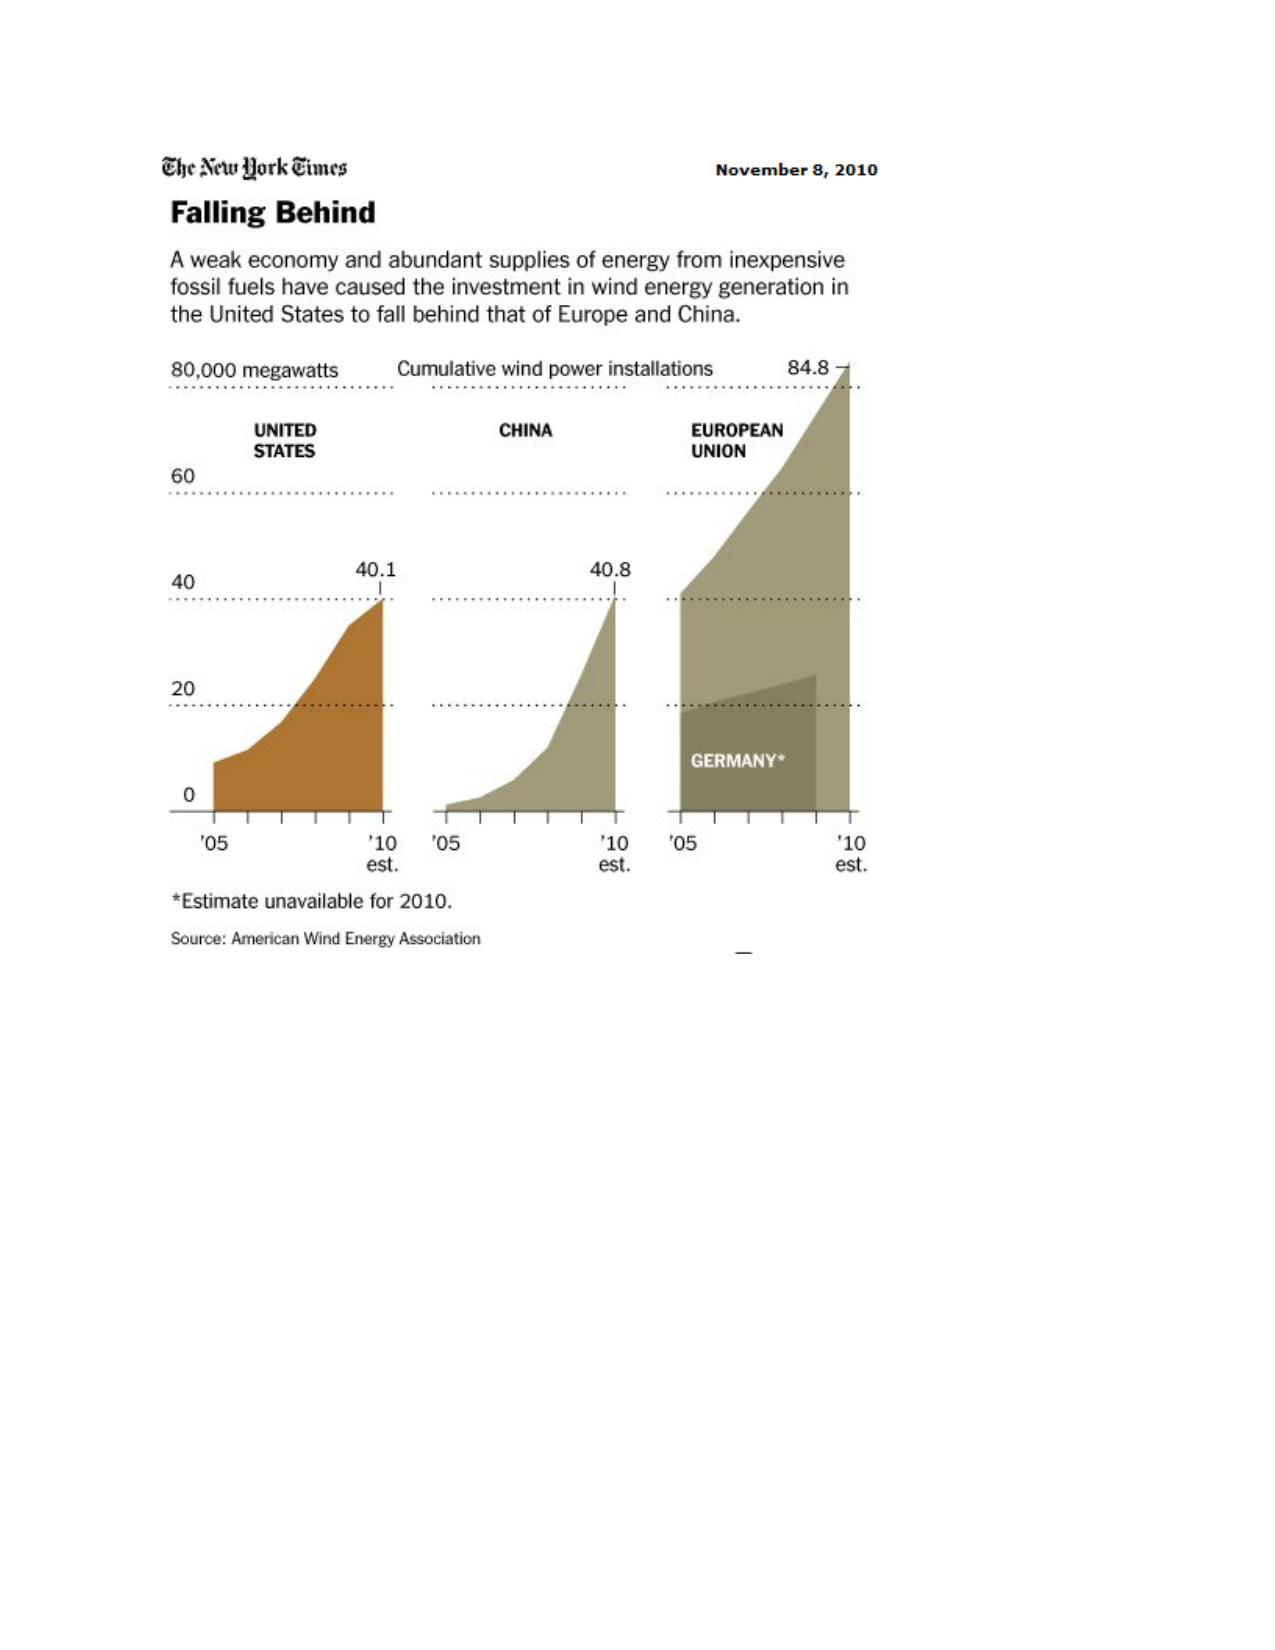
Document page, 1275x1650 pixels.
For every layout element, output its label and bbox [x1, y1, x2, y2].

picture [150, 150, 897, 954]
